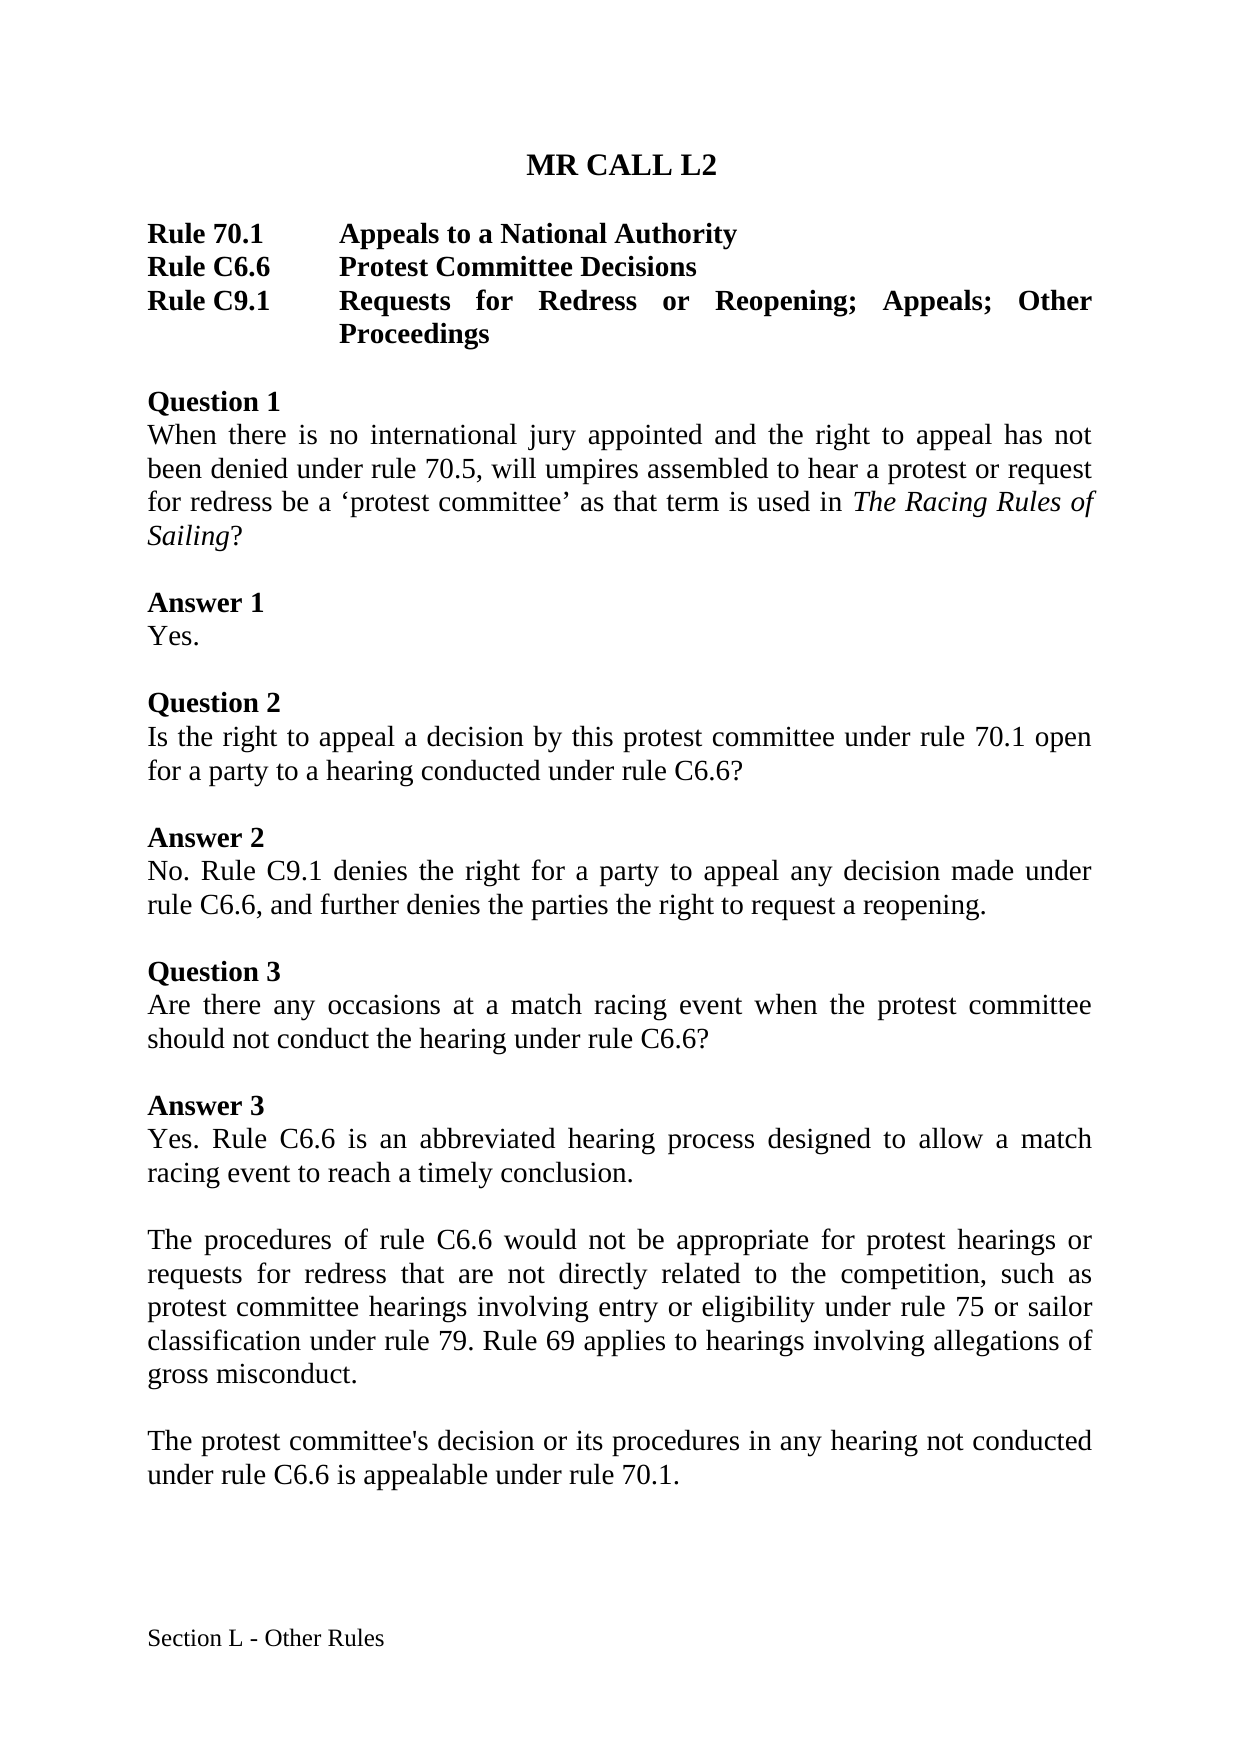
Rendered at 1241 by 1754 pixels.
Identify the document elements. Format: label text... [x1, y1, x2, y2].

text Yes. Rule C6.6 is an abbreviated hearing process designed to allow a match racing event to reach a timely conclusion. [147, 1122, 1093, 1189]
title MR CALL L2 [184, 147, 1058, 182]
text Answer 3 [147, 1088, 1093, 1122]
text Rule C6.6 Protest Committee Decisions [147, 249, 1093, 283]
text The procedures of rule C6.6 would not be appropriate for protest hearings or requests for redress that are not directly related to the competition, such as protest committee hearings involving entry or eligibility under rule 75 or sailor classification under rule 79. Rule 69 applies to hearings involving allegations of gross misconduct. [147, 1222, 1093, 1390]
text Is the right to appeal a decision by this protest committee under rule 70.1 open for a party to a hearing conducted under rule C6.6? [147, 719, 1093, 786]
text Yes. [147, 618, 1093, 652]
text Rule 70.1 Appeals to a National Authority [147, 216, 1093, 249]
text Answer 2 [147, 820, 1093, 853]
text The protest committee's decision or its procedures in any hearing not conducted under rule C6.6 is appealable under rule 70.1. [147, 1423, 1093, 1491]
text No. Rule C9.1 denies the right for a party to appeal any decision made under rule C6.6, and further denies the parties the right to request a reopening. [147, 853, 1093, 920]
text Question 3 [147, 954, 1093, 987]
text Are there any occasions at a match racing event when the protest committee should not conduct the hearing under rule C6.6? [147, 987, 1093, 1054]
text When there is no international jury appointed and the right to appeal has not been denied under rule 70.5, will umpires assembled to hear a protest or request for redress be a ‘protest committee’ as that term is used in The Racing Rules of Sailing? [147, 417, 1093, 551]
text Question 1 [147, 384, 1093, 417]
text Question 2 [147, 686, 1093, 719]
text Answer 1 [147, 585, 1093, 618]
text Rule C9.1 Requests for Redress or Reopening; Appeals; Other Proceedings [147, 283, 1093, 350]
